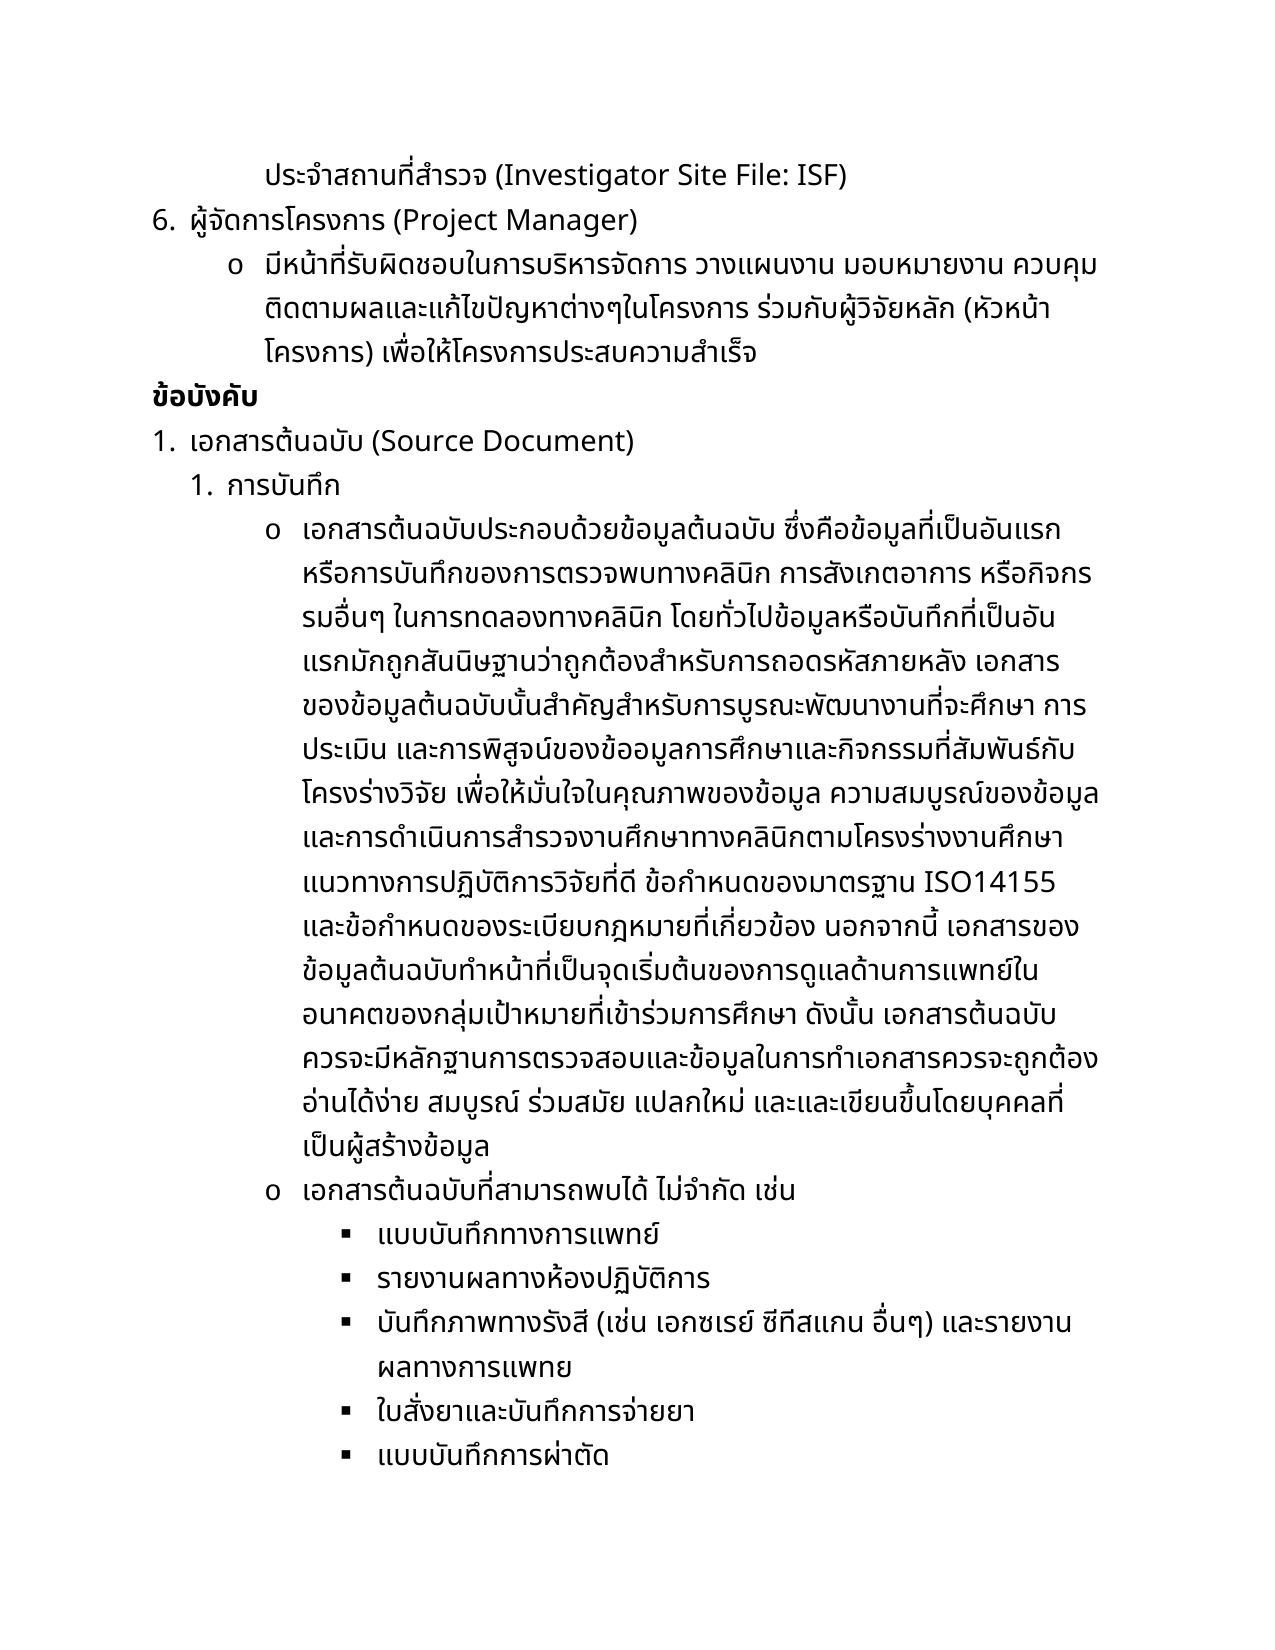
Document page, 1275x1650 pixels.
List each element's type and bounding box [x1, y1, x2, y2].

table_cell [150, 150, 1248, 1483]
